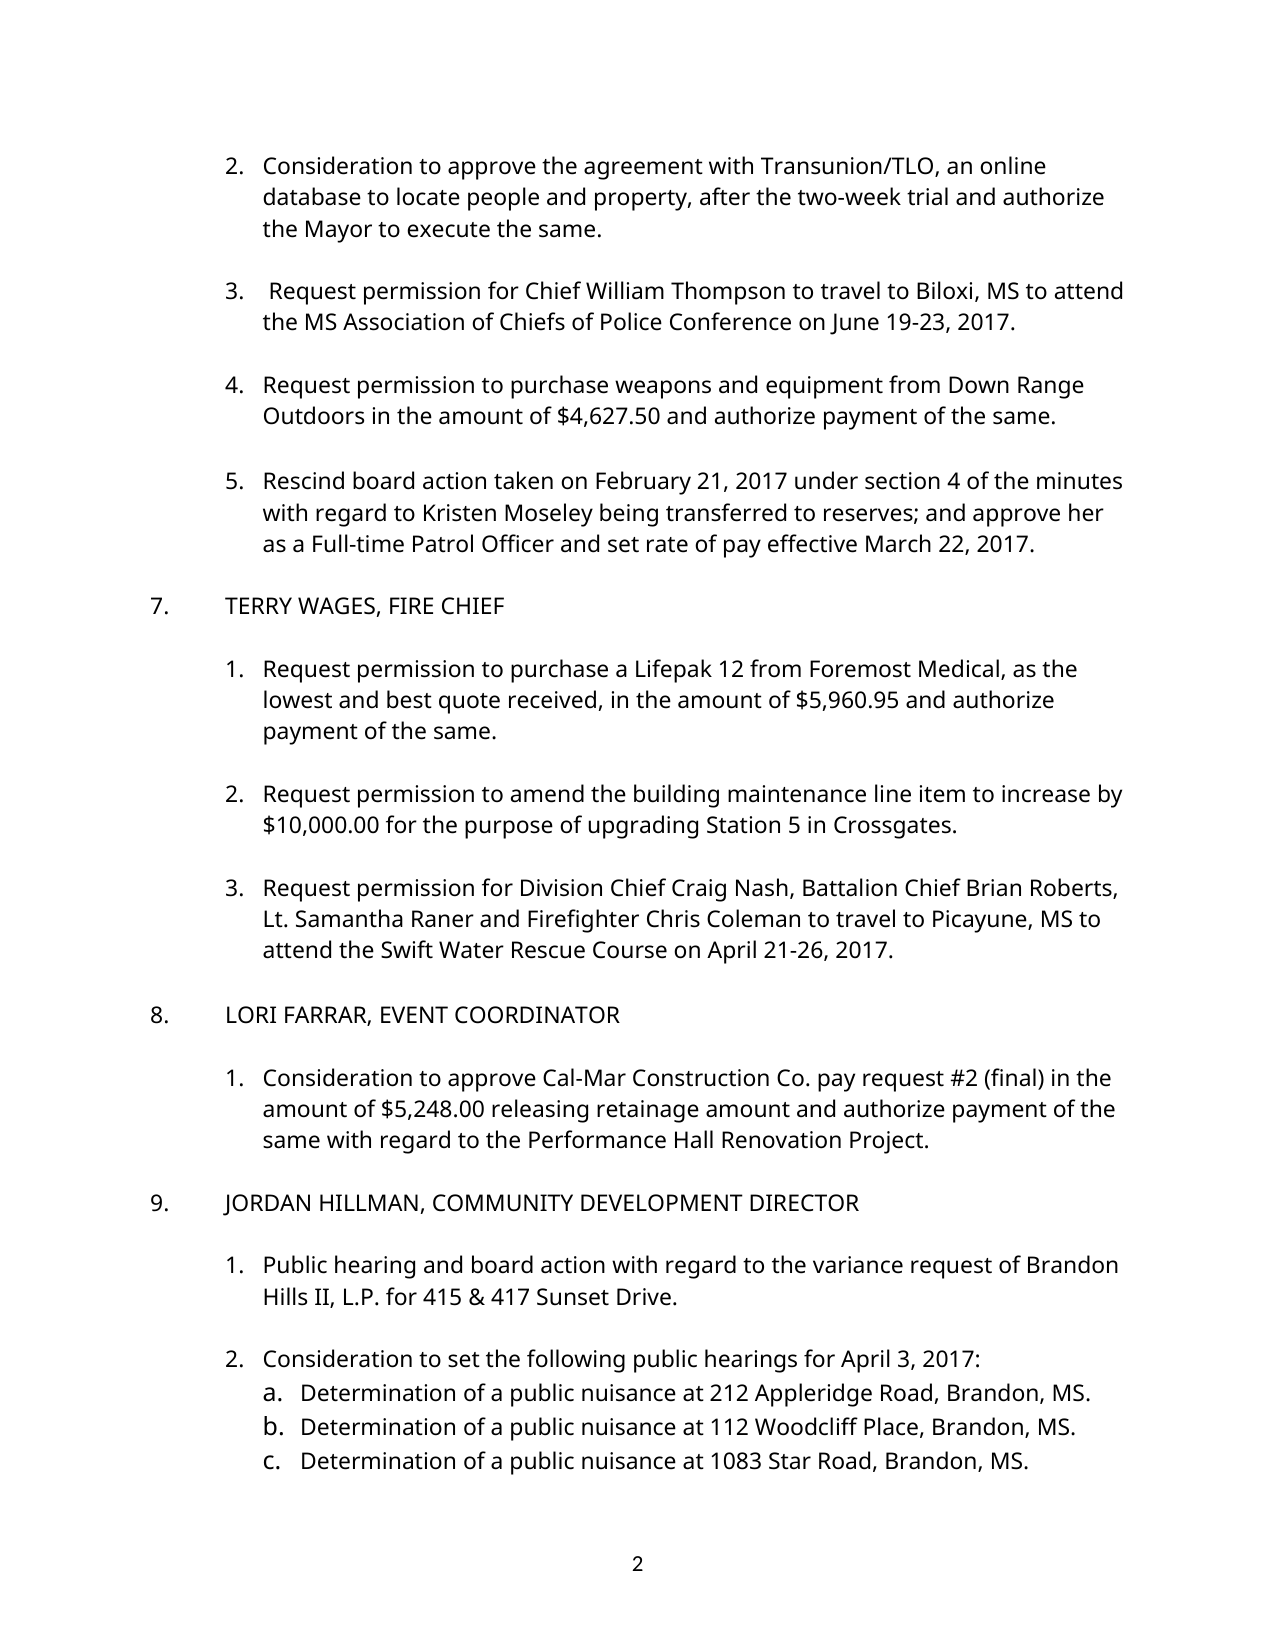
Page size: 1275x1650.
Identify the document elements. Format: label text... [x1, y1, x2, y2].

text 8. LORI FARRAR, EVENT COORDINATOR [150, 999, 1125, 1031]
list Consideration to approve Cal-Mar Construction Co. pay request #2 (final) in the amount of $5,248.00 releasing retainage amount and authorize payment of the same with regard to the Performance Hall Renovation Project. [225, 1062, 1125, 1156]
list Rescind board action taken on February 21, 2017 under section 4 of the minutes with regard to Kristen Moseley being transferred to reserves; and approve her as a Full-time Patrol Officer and set rate of pay effective March 22, 2017. [225, 465, 1125, 559]
text 9. JORDAN HILLMAN, COMMUNITY DEVELOPMENT DIRECTOR [150, 1187, 1125, 1218]
list Consideration to set the following public hearings for April 3, 2017: [225, 1343, 1125, 1374]
list Determination of a public nuisance at 1083 Star Road, Brandon, MS. [262, 1442, 1125, 1477]
list Request permission to purchase a Lifepak 12 from Foremost Medical, as the lowest and best quote received, in the amount of $5,960.95 and authorize payment of the same. [225, 653, 1125, 747]
list Public hearing and board action with regard to the variance request of Brandon Hills II, L.P. for 415 & 417 Sunset Drive. [225, 1249, 1125, 1312]
list Determination of a public nuisance at 112 Woodcliff Place, Brandon, MS. [262, 1408, 1125, 1442]
list Request permission for Division Chief Craig Nash, Battalion Chief Brian Roberts, Lt. Samantha Raner and Firefighter Chris Coleman to travel to Picayune, MS to attend the Swift Water Rescue Course on April 21-26, 2017. [225, 872, 1125, 965]
list Consideration to approve the agreement with Transunion/TLO, an online database to locate people and property, after the two-week trial and authorize the Mayor to execute the same. [225, 150, 1125, 244]
list Request permission to purchase weapons and equipment from Down Range Outdoors in the amount of $4,627.50 and authorize payment of the same. [225, 369, 1125, 431]
list Request permission for Chief William Thompson to travel to Biloxi, MS to attend the MS Association of Chiefs of Police Conference on June 19-23, 2017. [225, 275, 1125, 337]
list Determination of a public nuisance at 212 Appleridge Road, Brandon, MS. [262, 1374, 1125, 1408]
text 7. TERRY WAGES, FIRE CHIEF [150, 590, 1125, 622]
list Request permission to amend the building maintenance line item to increase by $10,000.00 for the purpose of upgrading Station 5 in Crossgates. [225, 778, 1125, 840]
